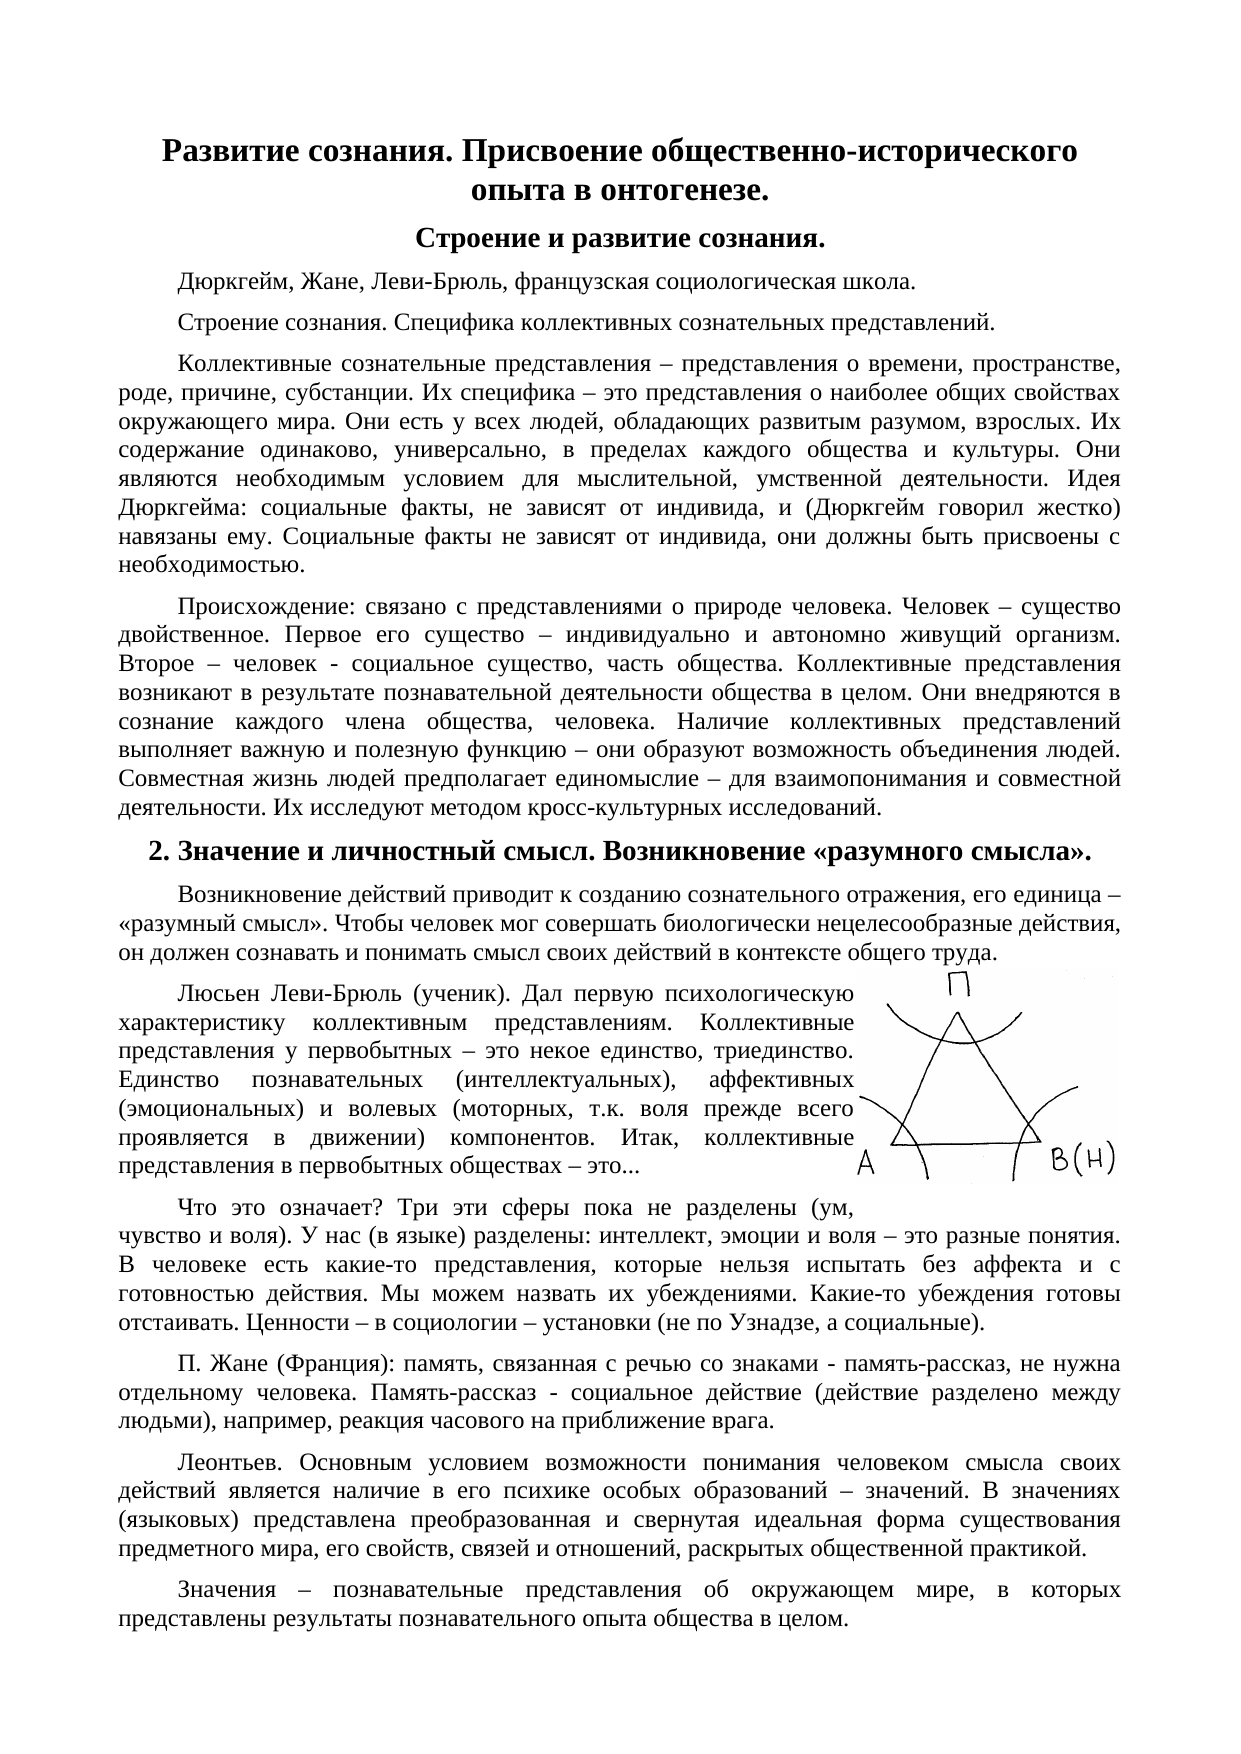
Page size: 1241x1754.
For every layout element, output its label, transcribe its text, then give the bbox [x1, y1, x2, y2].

text Леонтьев. Основным условием возможности понимания человеком смысла своих действий является наличие в его психике особых образований – значений. В значениях (языковых) представлена преобразованная и свернутая идеальная форма существования предметного мира, его свойств, связей и отношений, раскрытых общественной практикой. [118, 1447, 1122, 1562]
text Коллективные сознательные представления – представления о времени, пространстве, роде, причине, субстанции. Их специфика – это представления о наиболее общих свойствах окружающего мира. Они есть у всех людей, обладающих развитым разумом, взрослых. Их содержание одинаково, универсально, в пределах каждого общества и культуры. Они являются необходимым условием для мыслительной, умственной деятельности. Идея Дюркгейма: социальные факты, не зависят от индивида, и (Дюркгейм говорил жестко) навязаны ему. Социальные факты не зависят от индивида, они должны быть присвоены с необходимостью. [118, 348, 1122, 578]
text 2. Значение и личностный смысл. Возникновение «разумного смысла». [118, 833, 1122, 867]
text Строение сознания. Специфика коллективных сознательных представлений. [118, 307, 1122, 336]
text Что это означает? Три эти сферы пока не разделены (ум, чувство и воля). У нас (в языке) разделены: интеллект, эмоции и воля – это разные понятия. В человеке есть какие-то представления, которые нельзя испытать без аффекта и с готовностью действия. Мы можем назвать их убеждениями. Какие-то убеждения готовы отстаивать. Ценности – в социологии – установки (не по Узнадзе, а социальные). [118, 1192, 1122, 1336]
text Развитие сознания. Присвоение общественно-исторического опыта в онтогенезе. [118, 131, 1122, 207]
text Происхождение: связано с представлениями о природе человека. Человек – существо двойственное. Первое его существо – индивидуально и автономно живущий организм. Второе – человек - социальное существо, часть общества. Коллективные представления возникают в результате познавательной деятельности общества в целом. Они внедряются в сознание каждого члена общества, человека. Наличие коллективных представлений выполняет важную и полезную функцию – они образуют возможность объединения людей. Совместная жизнь людей предполагает единомыслие – для взаимопонимания и совместной деятельности. Их исследуют методом кросс-культурных исследований. [118, 591, 1122, 821]
picture [855, 1179, 1118, 1185]
text Люсьен Леви-Брюль (ученик). Дал первую психологическую характеристику коллективным представлениям. Коллективные представления у первобытных – это некое единство, триединство. Единство познавательных (интеллектуальных), аффективных (эмоциональных) и волевых (моторных, т.к. воля прежде всего проявляется в движении) компонентов. Итак, коллективные представления в первобытных обществах – это... [118, 978, 1122, 1179]
picture [855, 969, 1118, 978]
text Возникновение действий приводит к созданию сознательного отражения, его единица – «разумный смысл». Чтобы человек мог совершать биологически нецелесообразные действия, он должен сознавать и понимать смысл своих действий в контексте общего труда. [118, 879, 1122, 966]
text Дюркгейм, Жане, Леви-Брюль, французская социологическая школа. [118, 266, 1122, 294]
text П. Жане (Франция): память, связанная с речью со знаками - память-рассказ, не нужна отдельному человека. Память-рассказ - социальное действие (действие разделено между людьми), например, реакция часового на приближение врага. [118, 1348, 1122, 1434]
text Значения – познавательные представления об окружающем мире, в которых представлены результаты познавательного опыта общества в целом. [118, 1574, 1122, 1632]
text Строение и развитие сознания. [118, 220, 1122, 253]
